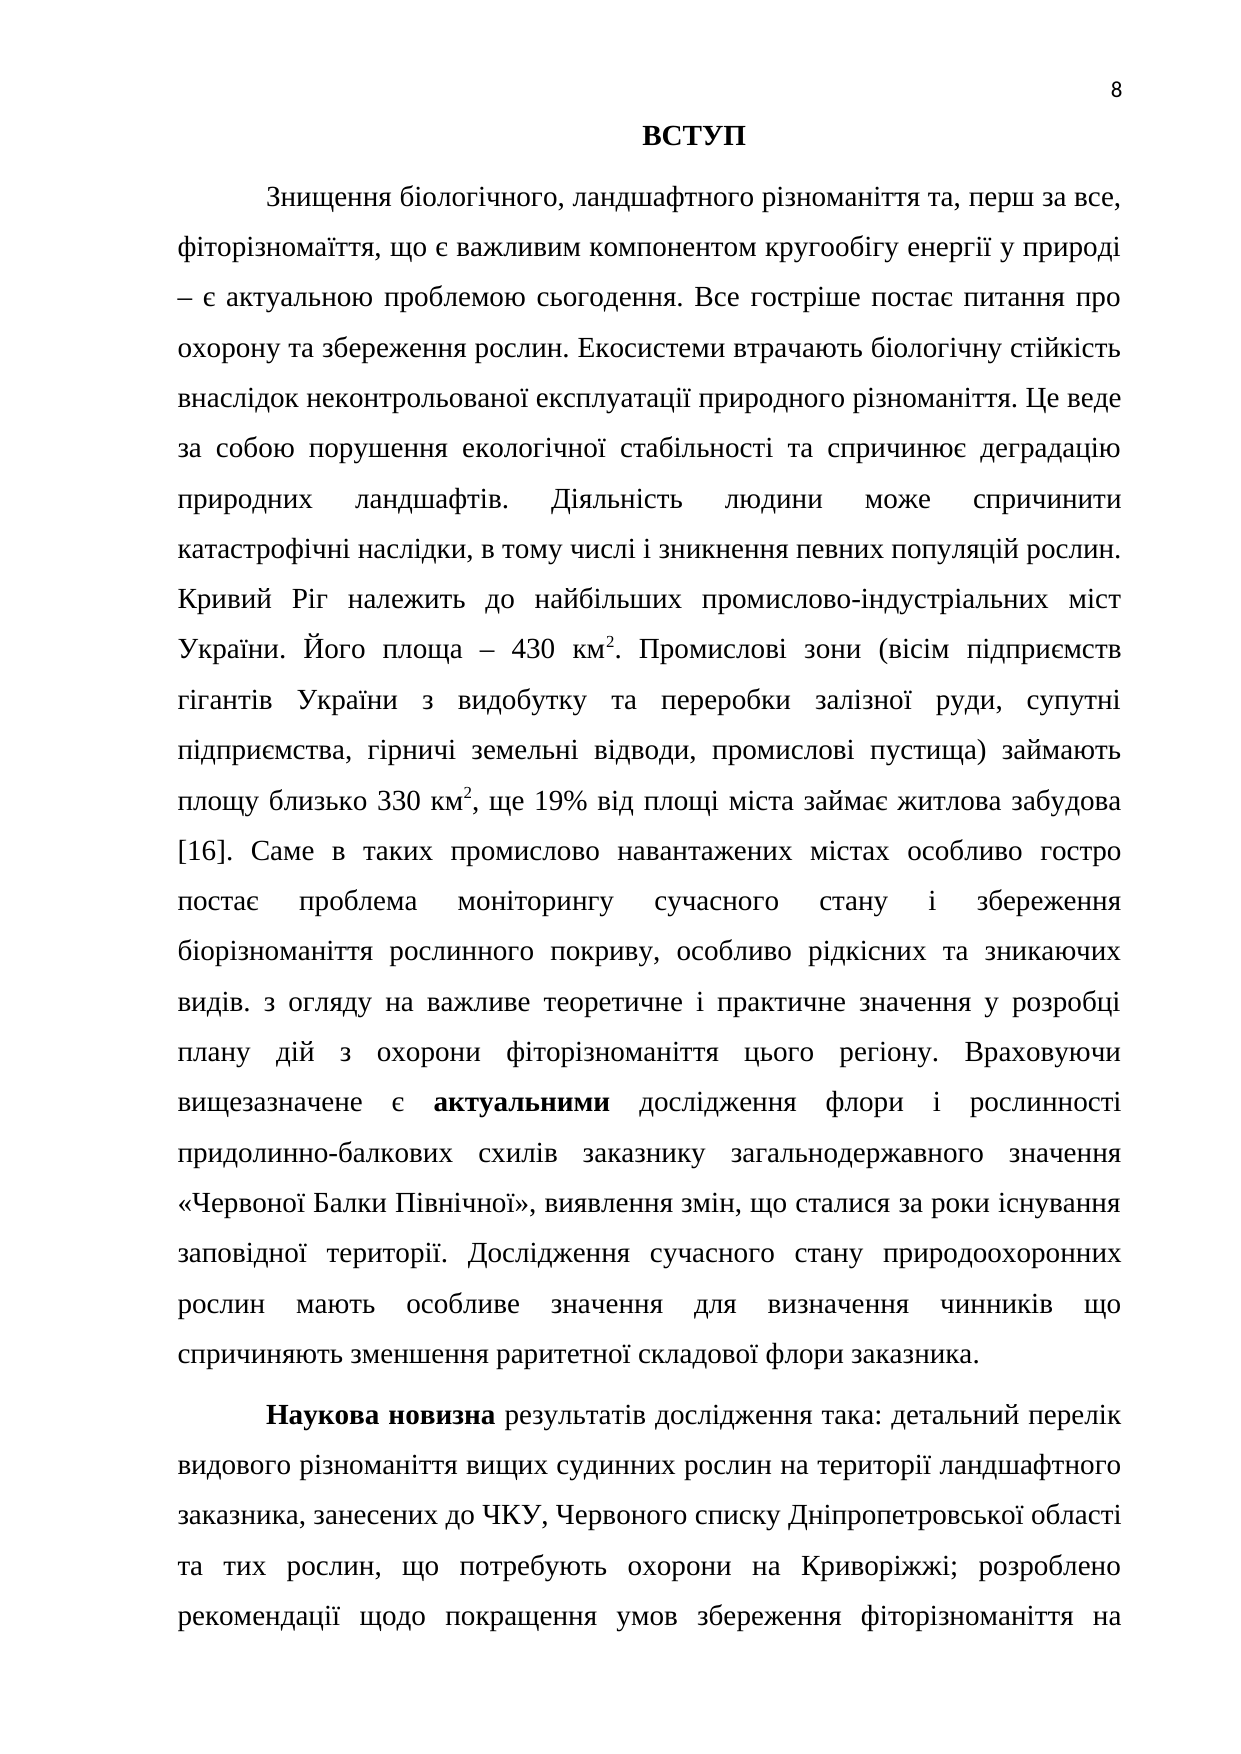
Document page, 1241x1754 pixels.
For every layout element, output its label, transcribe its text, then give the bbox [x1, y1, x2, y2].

text Знищення біологічного, ландшафтного різноманіття та, перш за все, фіторізномаїття, що є важливим компонентом кругообігу енергії у природі – є актуальною проблемою сьогодення. Все гостріше постає питання про охорону та збереження рослин. Екосистеми втрачають біологічну стійкість внаслідок неконтрольованої експлуатації природного різноманіття. Це веде за собою порушення екологічної стабільності та спричинює деградацію природних ландшафтів. Діяльність людини може спричинити катастрофічні наслідки, в тому числі і зникнення певних популяцій рослин. Кривий Ріг належить до найбільших промислово-індустріальних міст України. Його площа – 430 км2. Промислові зони (вісім підприємств гігантів України з видобутку та переробки залізної руди, супутні підприємства, гірничі земельні відводи, промислові пустища) займають площу близько 330 км2, ще 19% від площі міста займає житлова забудова [16]. Саме в таких промислово навантажених містах особливо гостро постає проблема моніторингу сучасного стану і збереження біорізноманіття рослинного покриву, особливо рідкісних та зникаючих видів. з огляду на важливе теоретичне і практичне значення у розробці плану дій з охорони фіторізноманіття цього регіону. Враховуючи вищезазначене є актуальними дослідження флори і рослинності придолинно-балкових схилів заказнику загальнодержавного значення «Червоної Балки Північної», виявлення змін, що сталися за роки існування заповідної території. Дослідження сучасного стану природоохоронних рослин мають особливе значення для визначення чинників що спричиняють зменшення раритетної складової флори заказника. [177, 179, 1122, 1369]
text ВСТУП [177, 118, 1122, 152]
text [177, 1397, 1122, 1632]
